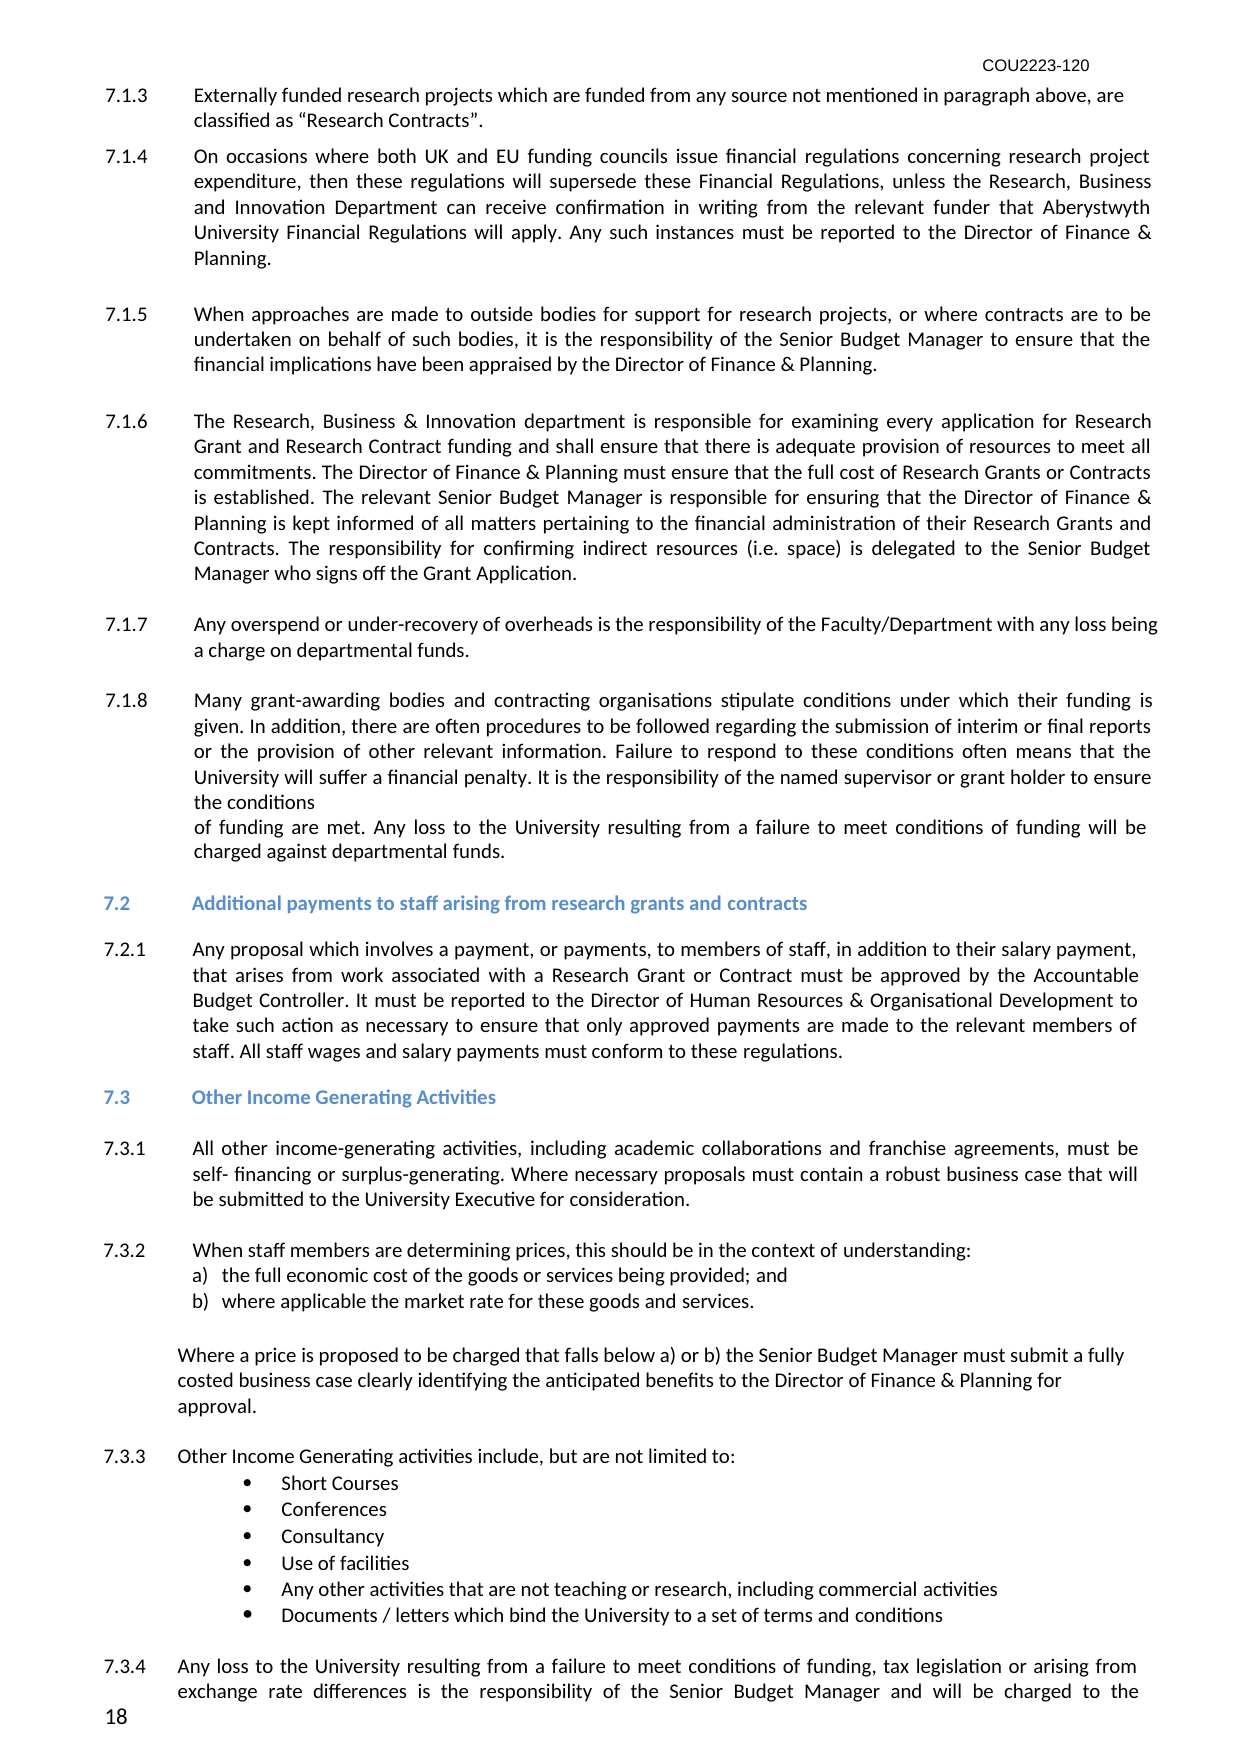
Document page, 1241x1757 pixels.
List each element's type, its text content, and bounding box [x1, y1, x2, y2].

table_cell Many grant-awarding bodies and contracting organisations stipulate conditions under which their funding is given. In addition, there are often procedures to be followed regarding the submission of interim or final reports or the provision of other relevant information. Failure to respond to these conditions often means that the University will suffer a financial penalty. It is the responsibility of the named supervisor or grant holder to ensure the conditions of funding are met. Any loss to the University resulting from a failure to meet conditions of funding will be charged against departmental funds. [170, 677, 1181, 863]
list Consultancy [243, 1522, 1211, 1549]
list All other income-generating activities, including academic collaborations and franchise agreements, must be self- financing or surplus-generating. Where necessary proposals must contain a robust business case that will be submitted to the University Executive for consideration. [103, 1135, 1139, 1212]
table_cell 7.1.8 [84, 677, 170, 863]
table_cell When approaches are made to outside bodies for support for research projects, or where contracts are to be undertaken on behalf of such bodies, it is the responsibility of the Senior Budget Manager to ensure that the financial implications have been appraised by the Director of Finance & Planning. [170, 275, 1181, 394]
table_cell The Research, Business & Innovation department is responsible for examining every application for Research Grant and Research Contract funding and shall ensure that there is adequate provision of resources to meet all commitments. The Director of Finance & Planning must ensure that the full cost of Research Grants or Contracts is established. The relevant Senior Budget Manager is responsible for ensuring that the Director of Finance & Planning is kept informed of all matters pertaining to the financial administration of their Research Grants and Contracts. The responsibility for confirming indirect resources (i.e. space) is delegated to the Senior Budget Manager who signs off the Grant Application. [170, 395, 1181, 601]
table_cell 7.1.5 [84, 275, 170, 394]
table_cell 7.1.6 [84, 395, 170, 601]
list the full economic cost of the goods or services being provided; and [192, 1262, 1211, 1288]
list Conferences [244, 1496, 1211, 1522]
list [103, 1653, 1139, 1704]
list Short Courses [244, 1469, 1211, 1496]
subtitle Additional payments to staff arising from research grants and contracts [103, 891, 1211, 916]
list where applicable the market rate for these goods and services. [192, 1288, 1211, 1313]
table_cell Any overspend or under-recovery of overheads is the responsibility of the Faculty/Department with any loss being a charge on departmental funds. [170, 601, 1181, 677]
table_cell On occasions where both UK and EU funding councils issue financial regulations concerning research project expenditure, then these regulations will supersede these Financial Regulations, unless the Research, Business and Innovation Department can receive confirmation in writing from the relevant funder that Aberystwyth University Financial Regulations will apply. Any such instances must be reported to the Director of Finance & Planning. [170, 140, 1181, 275]
table_header 7.1.3 [84, 86, 170, 140]
list Any other activities that are not teaching or research, including commercial activities [243, 1575, 1211, 1602]
list Other Income Generating activities include, but are not limited to: [103, 1444, 1211, 1469]
list Use of facilities [243, 1549, 1211, 1575]
list When staff members are determining prices, this should be in the context of understanding: [103, 1237, 1211, 1262]
text Where a price is proposed to be charged that falls below a) or b) the Senior Budget Manager must submit a fully costed business case clearly identifying the anticipated benefits to the Director of Finance & Planning for approval. [177, 1342, 1137, 1418]
list Any proposal which involves a payment, or payments, to members of staff, in addition to their salary payment, that arises from work associated with a Research Grant or Contract must be approved by the Accountable Budget Controller. It must be reported to the Director of Human Resources & Organisational Development to take such action as necessary to ensure that only approved payments are made to the relevant members of staff. All staff wages and salary payments must conform to these regulations. [103, 936, 1139, 1063]
table_header Externally funded research projects which are funded from any source not mentioned in paragraph above, are classified as “Research Contracts”. [170, 86, 1181, 140]
table_cell 7.1.4 [84, 140, 170, 275]
subtitle Other Income Generating Activities [103, 1084, 1211, 1110]
list Documents / letters which bind the University to a set of terms and conditions [244, 1602, 1211, 1627]
table_cell 7.1.7 [84, 601, 170, 677]
